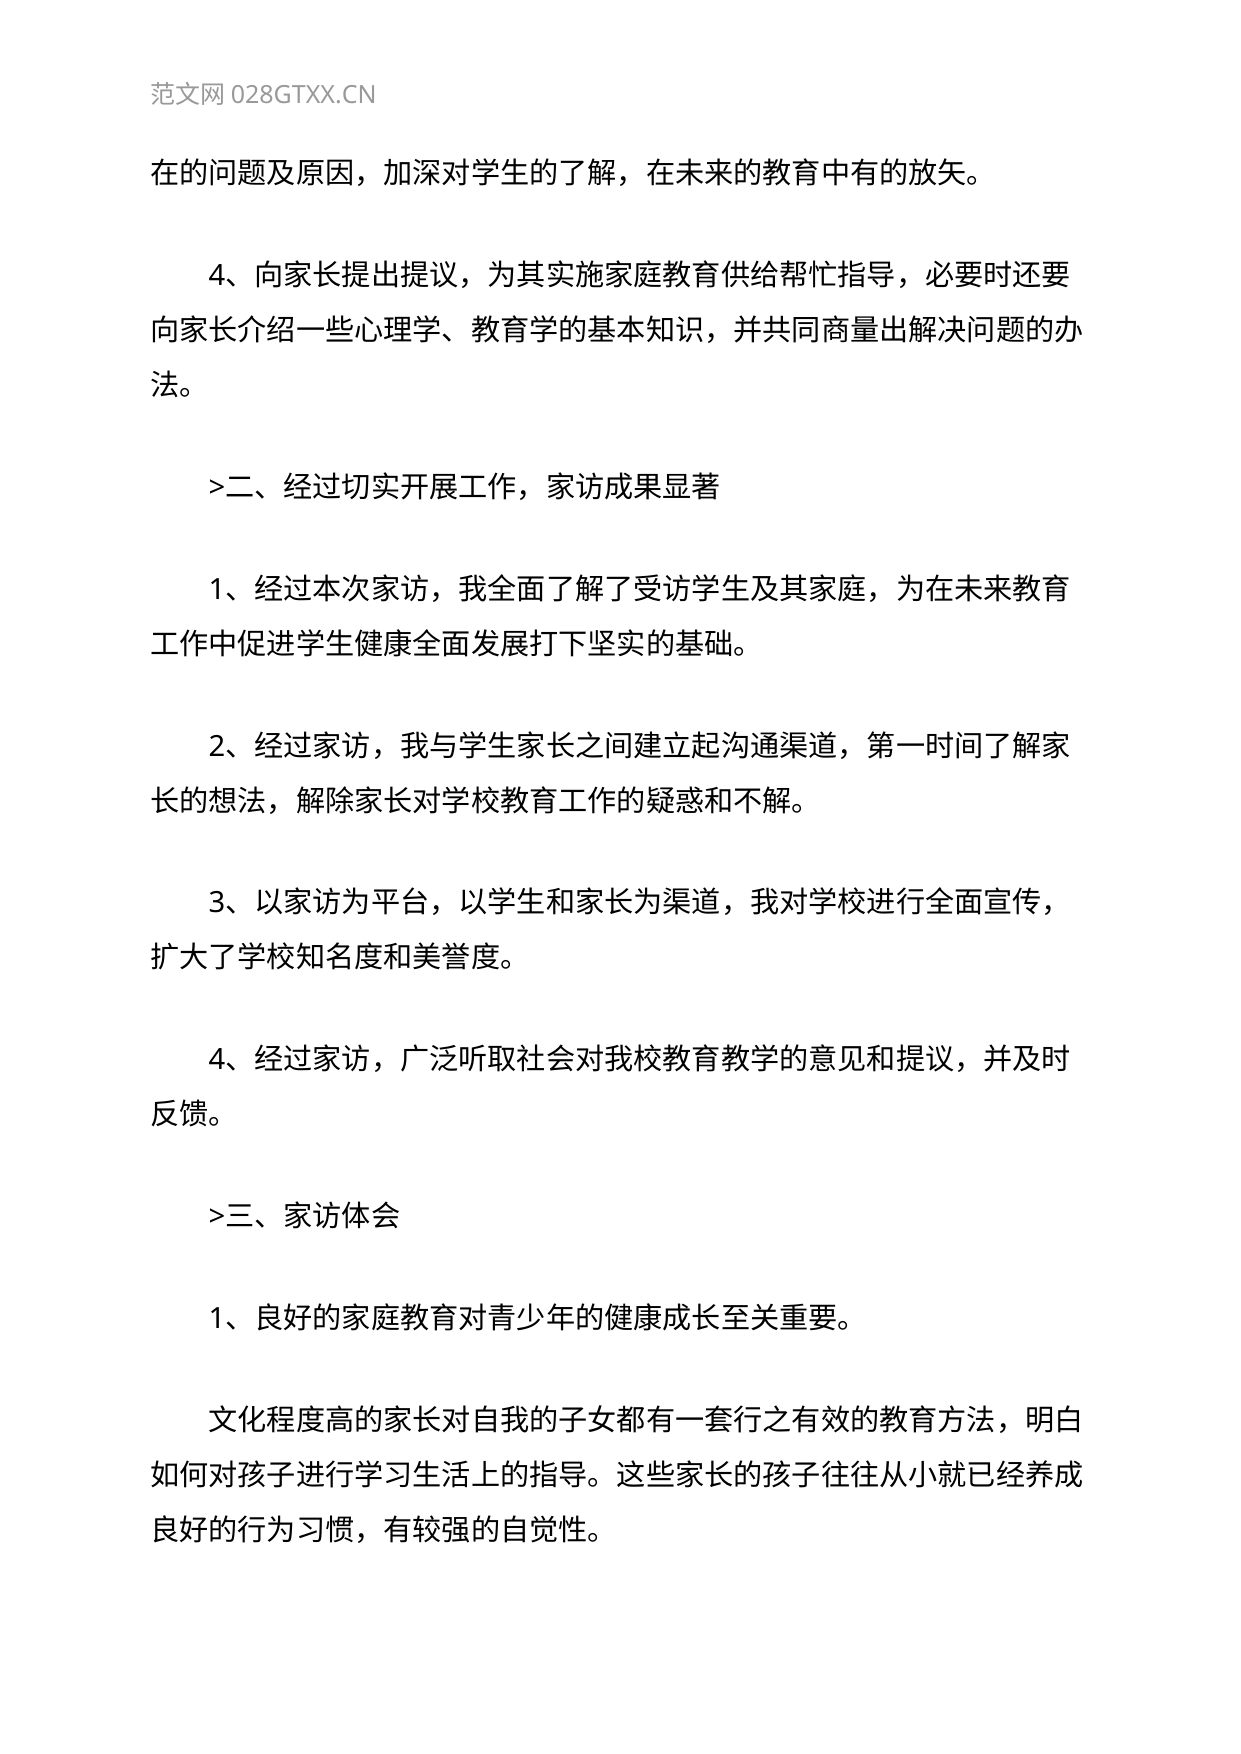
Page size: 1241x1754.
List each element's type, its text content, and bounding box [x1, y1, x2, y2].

text >三、家访体会 [150, 1192, 1090, 1235]
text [150, 150, 1090, 192]
text 2、经过家访，我与学生家长之间建立起沟通渠道，第一时间了解家长的想法，解除家长对学校教育工作的疑惑和不解。 [150, 722, 1090, 819]
text 文化程度高的家长对自我的子女都有一套行之有效的教育方法，明白如何对孩子进行学习生活上的指导。这些家长的孩子往往从小就已经养成良好的行为习惯，有较强的自觉性。 [150, 1396, 1090, 1548]
text 1、经过本次家访，我全面了解了受访学生及其家庭，为在未来教育工作中促进学生健康全面发展打下坚实的基础。 [150, 565, 1090, 663]
text 1、良好的家庭教育对青少年的健康成长至关重要。 [150, 1294, 1090, 1337]
text 4、经过家访，广泛听取社会对我校教育教学的意见和提议，并及时反馈。 [150, 1036, 1090, 1133]
text 3、以家访为平台，以学生和家长为渠道，我对学校进行全面宣传，扩大了学校知名度和美誉度。 [150, 879, 1090, 976]
text 4、向家长提出提议，为其实施家庭教育供给帮忙指导，必要时还要向家长介绍一些心理学、教育学的基本知识，并共同商量出解决问题的办法。 [150, 252, 1090, 404]
text >二、经过切实开展工作，家访成果显著 [150, 463, 1090, 506]
